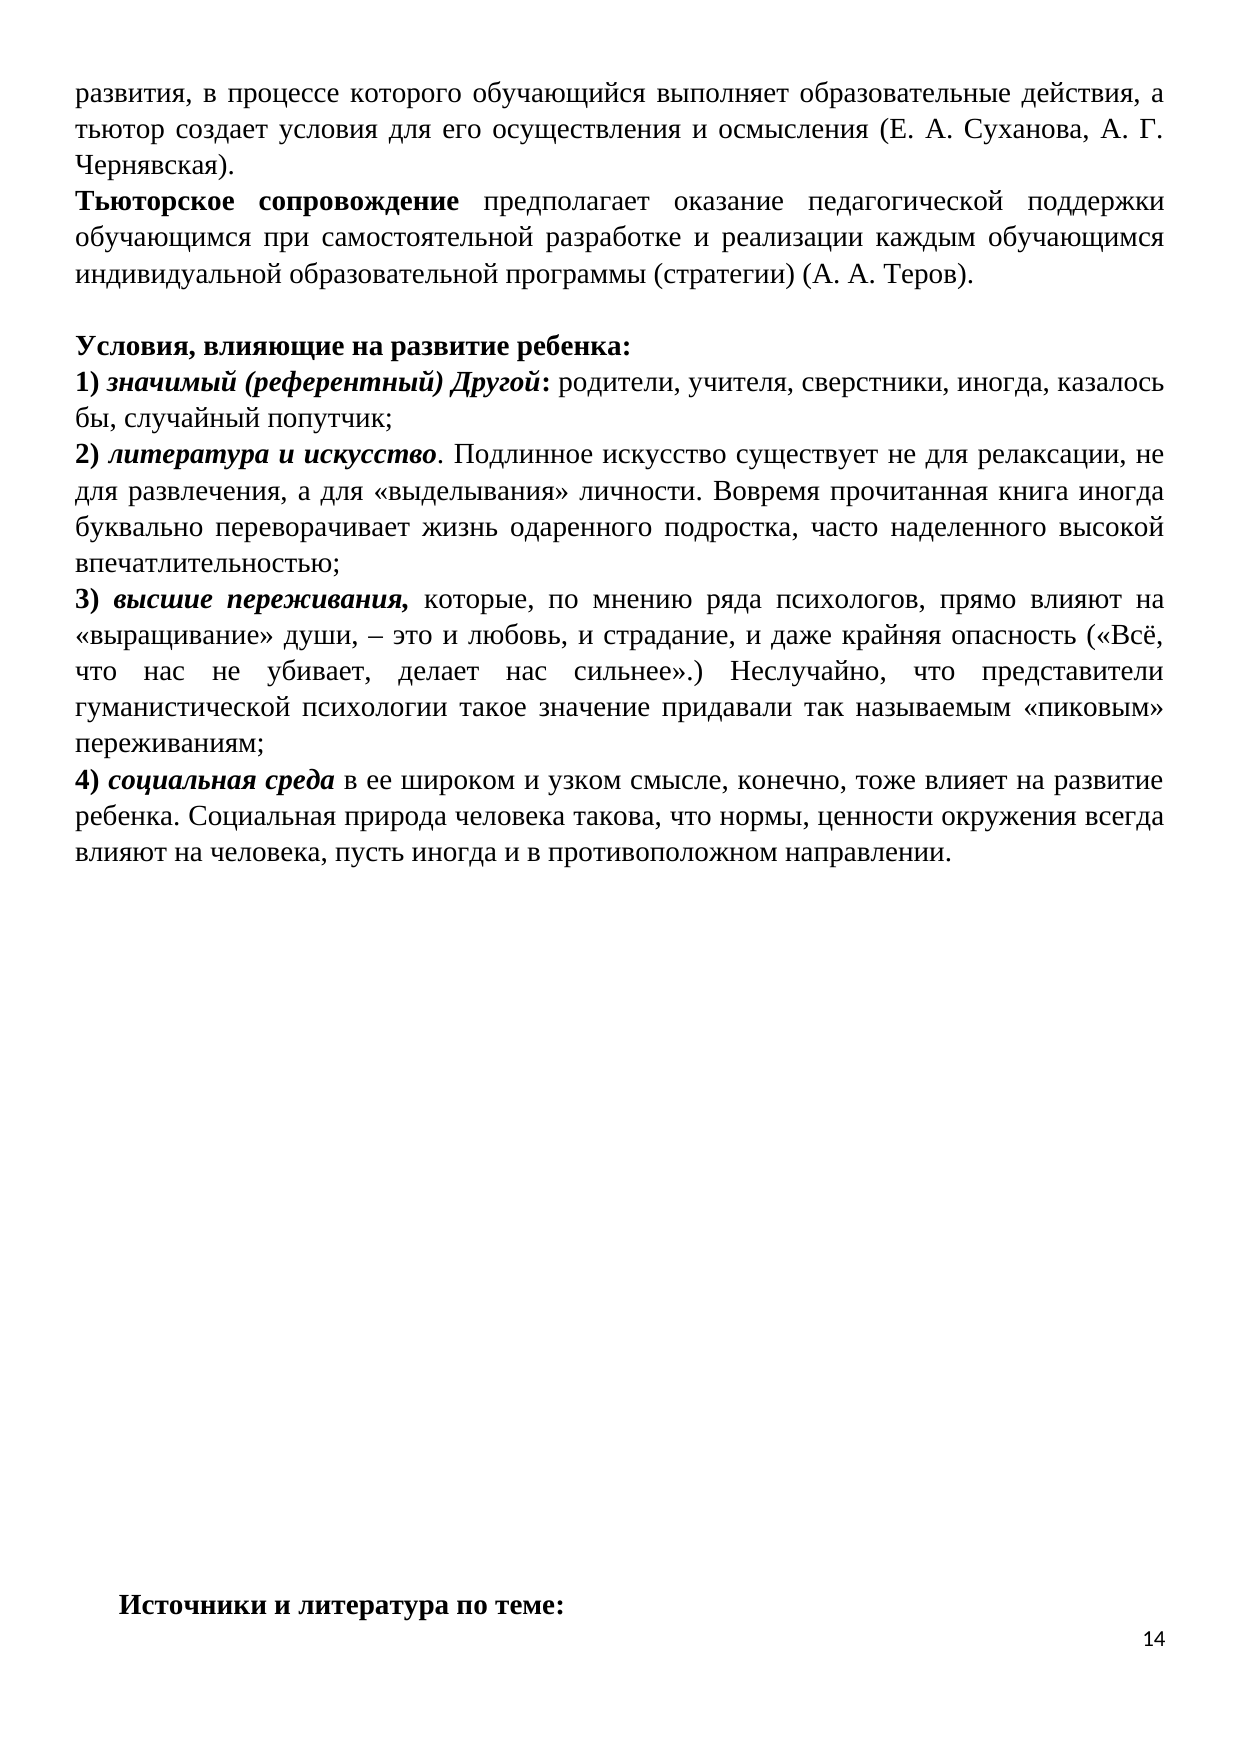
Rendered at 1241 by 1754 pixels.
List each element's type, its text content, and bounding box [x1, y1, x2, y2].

text 3) высшие переживания, которые, по мнению ряда психологов, прямо влияют на «выращивание» души, – это и любовь, и страдание, и даже крайняя опасность («Всё, что нас не убивает, делает нас сильнее».) Неслучайно, что представители гуманистической психологии такое значение придавали так называемым «пиковым» переживаниям; [75, 581, 1165, 759]
text 4) социальная среда в ее широком и узком смысле, конечно, тоже влияет на развитие ребенка. Социальная природа человека такова, что нормы, ценности окружения всегда влияют на человека, пусть иногда и в противоположном направлении. [75, 762, 1165, 868]
text Тьюторское сопровождение предполагает оказание педагогической поддержки обучающимся при самостоятельной разработке и реализации каждым обучающимся индивидуальной образовательной программы (стратегии) (А. А. Теров). [75, 183, 1165, 289]
text Условия, влияющие на развитие ребенка: [75, 328, 1165, 362]
text Источники и литература по теме: [75, 1587, 1165, 1621]
text 1) значимый (референтный) Другой: родители, учителя, сверстники, иногда, казалось бы, случайный попутчик; [75, 364, 1165, 434]
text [75, 75, 1165, 181]
text 2) литература и искусство. Подлинное искусство существует не для релаксации, не для развлечения, а для «выделывания» личности. Вовремя прочитанная книга иногда буквально переворачивает жизнь одаренного подростка, часто наделенного высокой впечатлительностью; [75, 436, 1165, 578]
